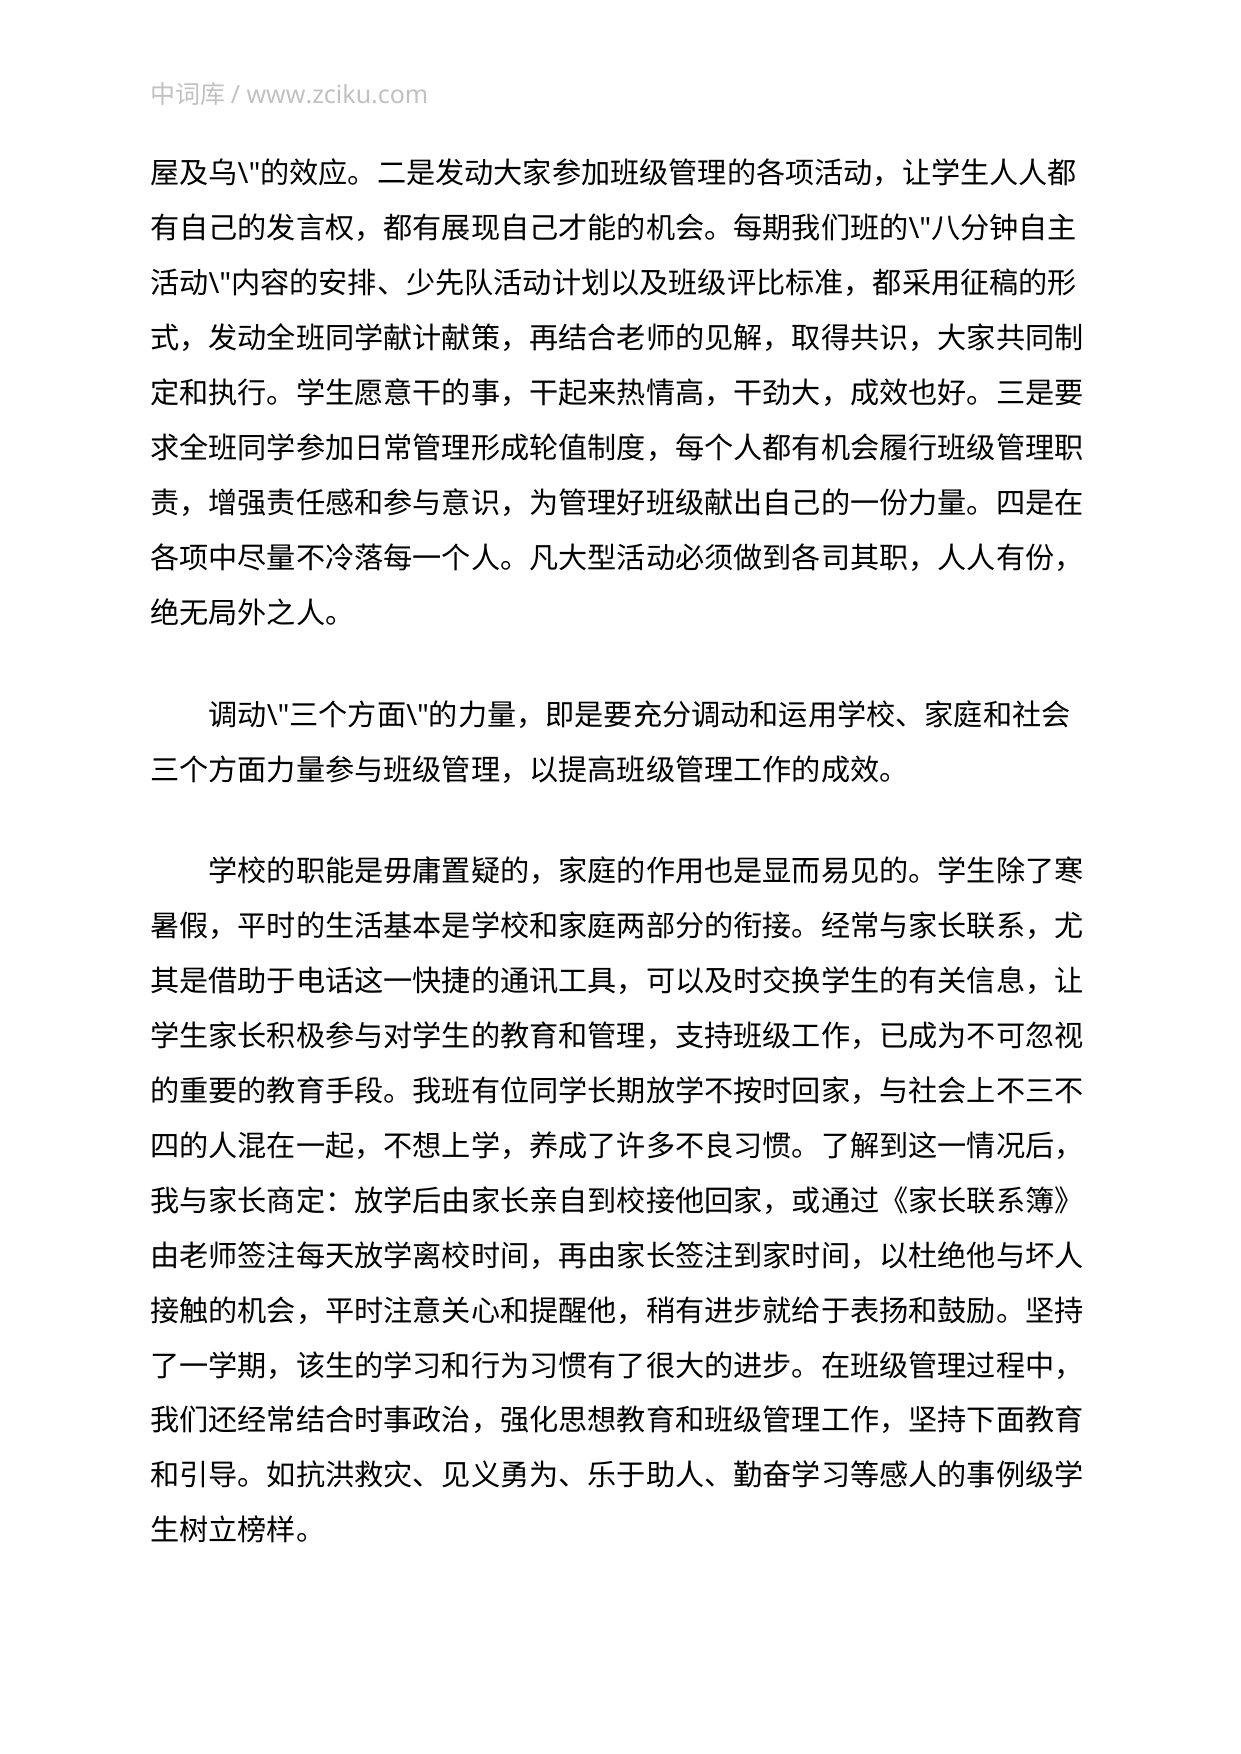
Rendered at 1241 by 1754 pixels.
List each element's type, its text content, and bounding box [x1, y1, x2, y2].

text 学校的职能是毋庸置疑的，家庭的作用也是显而易见的。学生除了寒暑假，平时的生活基本是学校和家庭两部分的衔接。经常与家长联系，尤其是借助于电话这一快捷的通讯工具，可以及时交换学生的有关信息，让学生家长积极参与对学生的教育和管理，支持班级工作，已成为不可忽视的重要的教育手段。我班有位同学长期放学不按时回家，与社会上不三不四的人混在一起，不想上学，养成了许多不良习惯。了解到这一情况后，我与家长商定：放学后由家长亲自到校接他回家，或通过《家长联系簿》由老师签注每天放学离校时间，再由家长签注到家时间，以杜绝他与坏人接触的机会，平时注意关心和提醒他，稍有进步就给于表扬和鼓励。坚持了一学期，该生的学习和行为习惯有了很大的进步。在班级管理过程中，我们还经常结合时事政治，强化思想教育和班级管理工作，坚持下面教育和引导。如抗洪救灾、见义勇为、乐于助人、勤奋学习等感人的事例级学生树立榜样。 [150, 848, 1090, 1549]
text 调动\"三个方面\"的力量，即是要充分调动和运用学校、家庭和社会三个方面力量参与班级管理，以提高班级管理工作的成效。 [150, 691, 1090, 788]
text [150, 150, 1090, 632]
